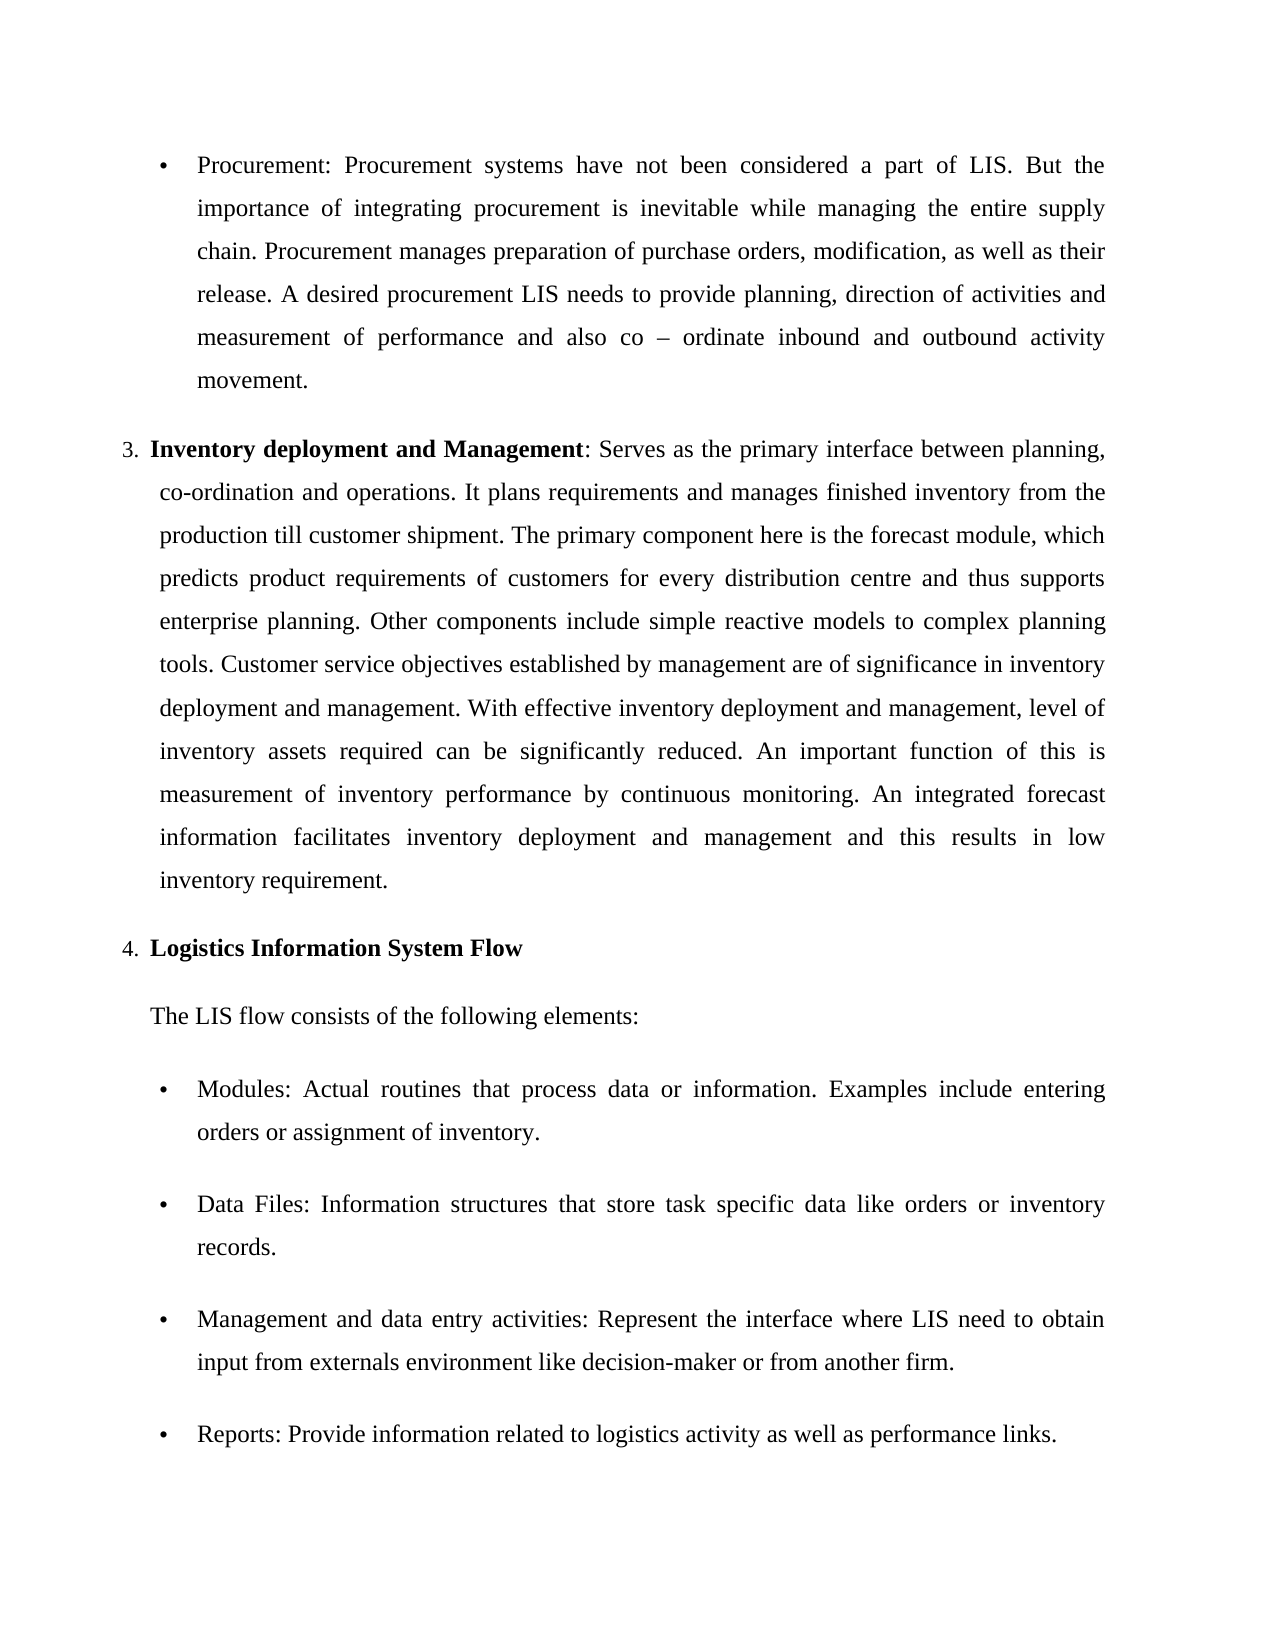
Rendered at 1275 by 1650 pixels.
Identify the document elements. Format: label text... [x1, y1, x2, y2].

list Procurement: Procurement systems have not been considered a part of LIS. But the importance of integrating procurement is inevitable while managing the entire supply chain. Procurement manages preparation of purchase orders, modification, as well as their release. A desired procurement LIS needs to provide planning, direction of activities and measurement of performance and also co – ordinate inbound and outbound activity movement. [159, 150, 1107, 394]
list Reports: Provide information related to logistics activity as well as performance links. [159, 1419, 1107, 1448]
list Management and data entry activities: Represent the interface where LIS need to obtain input from externals environment like decision-maker or from another firm. [159, 1304, 1107, 1376]
list Logistics Information System Flow [122, 933, 1107, 962]
list Data Files: Information structures that store task specific data like orders or inventory records. [159, 1189, 1107, 1261]
list Modules: Actual routines that process data or information. Examples include entering orders or assignment of inventory. [159, 1074, 1107, 1146]
text The LIS flow consists of the following elements: [150, 1001, 1107, 1030]
list Inventory deployment and Management: Serves as the primary interface between planning, co-ordination and operations. It plans requirements and manages finished inventory from the production till customer shipment. The primary component here is the forecast module, which predicts product requirements of customers for every distribution centre and thus supports enterprise planning. Other components include simple reactive models to complex planning tools. Customer service objectives established by management are of significance in inventory deployment and management. With effective inventory deployment and management, level of inventory assets required can be significantly reduced. An important function of this is measurement of inventory performance by continuous monitoring. An integrated forecast information facilitates inventory deployment and management and this results in low inventory requirement. [122, 434, 1107, 894]
